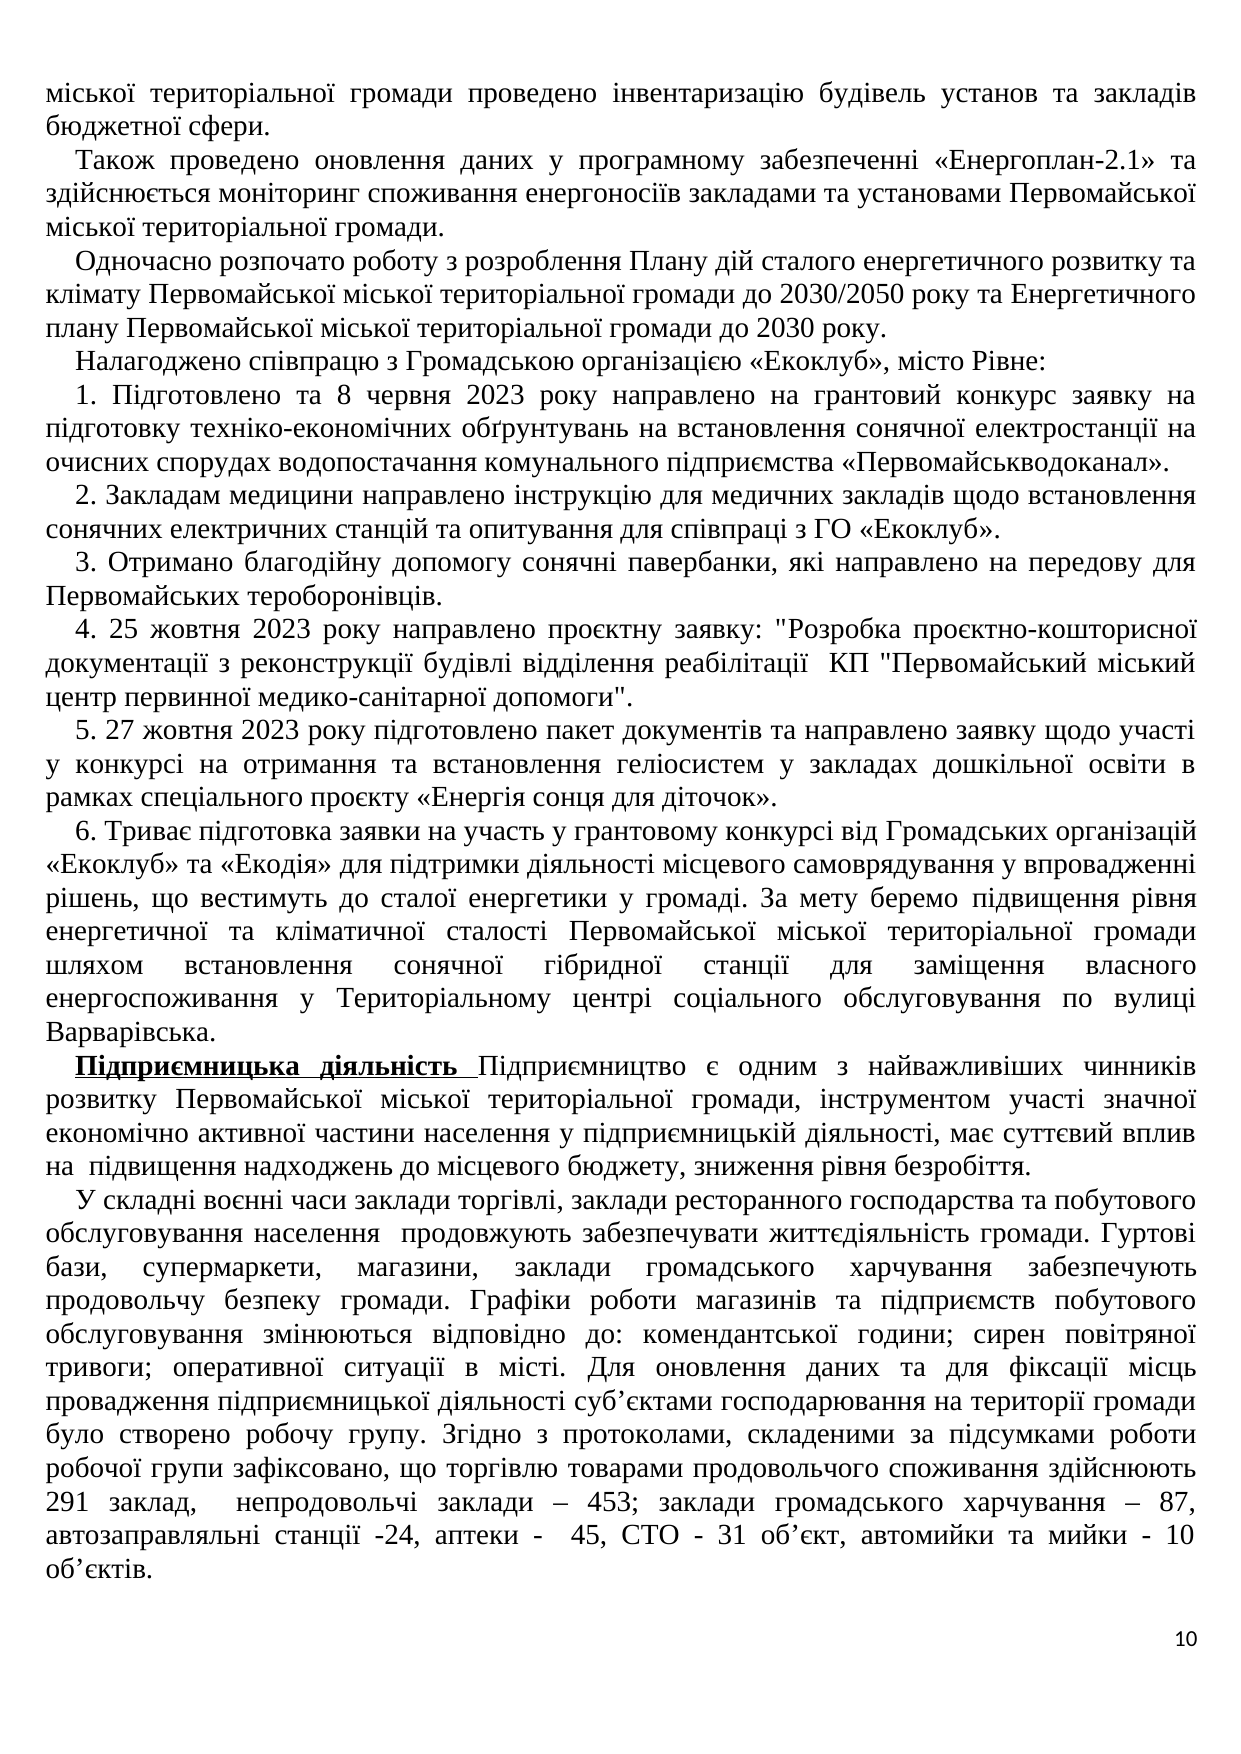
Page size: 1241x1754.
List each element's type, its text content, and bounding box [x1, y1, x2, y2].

text 2. Закладам медицини направлено інструкцію для медичних закладів щодо встановлення сонячних електричних станцій та опитування для співпраці з ГО «Екоклуб». [45, 477, 1197, 544]
text Також проведено оновлення даних у програмному забезпеченні «Енергоплан-2.1» та здійснюється моніторинг споживання енергоносіїв закладами та установами Первомайської міської територіальної громади. [45, 142, 1197, 243]
text Одночасно розпочато роботу з розроблення Плану дій сталого енергетичного розвитку та клімату Первомайської міської територіальної громади до 2030/2050 року та Енергетичного плану Первомайської міської територіальної громади до 2030 року. [45, 243, 1197, 343]
text Підприємницька діяльність Підприємництво є одним з найважливіших чинників розвитку Первомайської міської територіальної громади, інструментом участі значної економічно активної частини населення у підприємницькій діяльності, має суттєвий вплив на підвищення надходжень до місцевого бюджету, зниження рівня безробіття. [45, 1048, 1197, 1182]
text 1. Підготовлено та 8 червня 2023 року направлено на грантовий конкурс заявку на підготовку техніко-економічних обґрунтувань на встановлення сонячної електростанції на очисних спорудах водопостачання комунального підприємства «Первомайськводоканал». [45, 377, 1197, 477]
text У складні воєнні часи заклади торгівлі, заклади ресторанного господарства та побутового обслуговування населення продовжують забезпечувати життєдіяльність громади. Гуртові бази, супермаркети, магазини, заклади громадського харчування забезпечують продовольчу безпеку громади. Графіки роботи магазинів та підприємств побутового обслуговування змінюються відповідно до: комендантської години; сирен повітряної тривоги; оперативної ситуації в місті. Для оновлення даних та для фіксації місць провадження підприємницької діяльності суб’єктами господарювання на території громади було створено робочу групу. Згідно з протоколами, складеними за підсумками роботи робочої групи зафіксовано, що торгівлю товарами продовольчого споживання здійснюють 291 заклад, непродовольчі заклади – 453; заклади громадського харчування – 87, автозаправляльні станції -24, аптеки - 45, СТО - 31 об’єкт, автомийки та мийки - 10 об’єктів. [45, 1182, 1197, 1584]
text 3. Отримано благодійну допомогу сонячні павербанки, які направлено на передову для Первомайських тероборонівців. [45, 544, 1197, 612]
text 4. 25 жовтня 2023 року направлено проєктну заявку: "Розробка проєктно-кошторисної документації з реконструкції будівлі відділення реабілітації КП "Первомайський міський центр первинної медико-санітарної допомоги". [45, 612, 1197, 712]
text 5. 27 жовтня 2023 року підготовлено пакет документів та направлено заявку щодо участі у конкурсі на отримання та встановлення геліосистем у закладах дошкільної освіти в рамках спеціального проєкту «Енергія сонця для діточок». [45, 712, 1197, 813]
text 6. Триває підготовка заявки на участь у грантовому конкурсі від Громадських організацій «Екоклуб» та «Екодія» для підтримки діяльності місцевого самоврядування у впровадженні рішень, що вестимуть до сталої енергетики у громаді. За мету беремо підвищення рівня енергетичної та кліматичної сталості Первомайської міської територіальної громади шляхом встановлення сонячної гібридної станції для заміщення власного енергоспоживання у Територіальному центрі соціального обслуговування по вулиці Варварівська. [45, 813, 1197, 1048]
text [45, 75, 1197, 142]
text Налагоджено співпрацю з Громадською організацією «Екоклуб», місто Рівне: [45, 343, 1197, 377]
